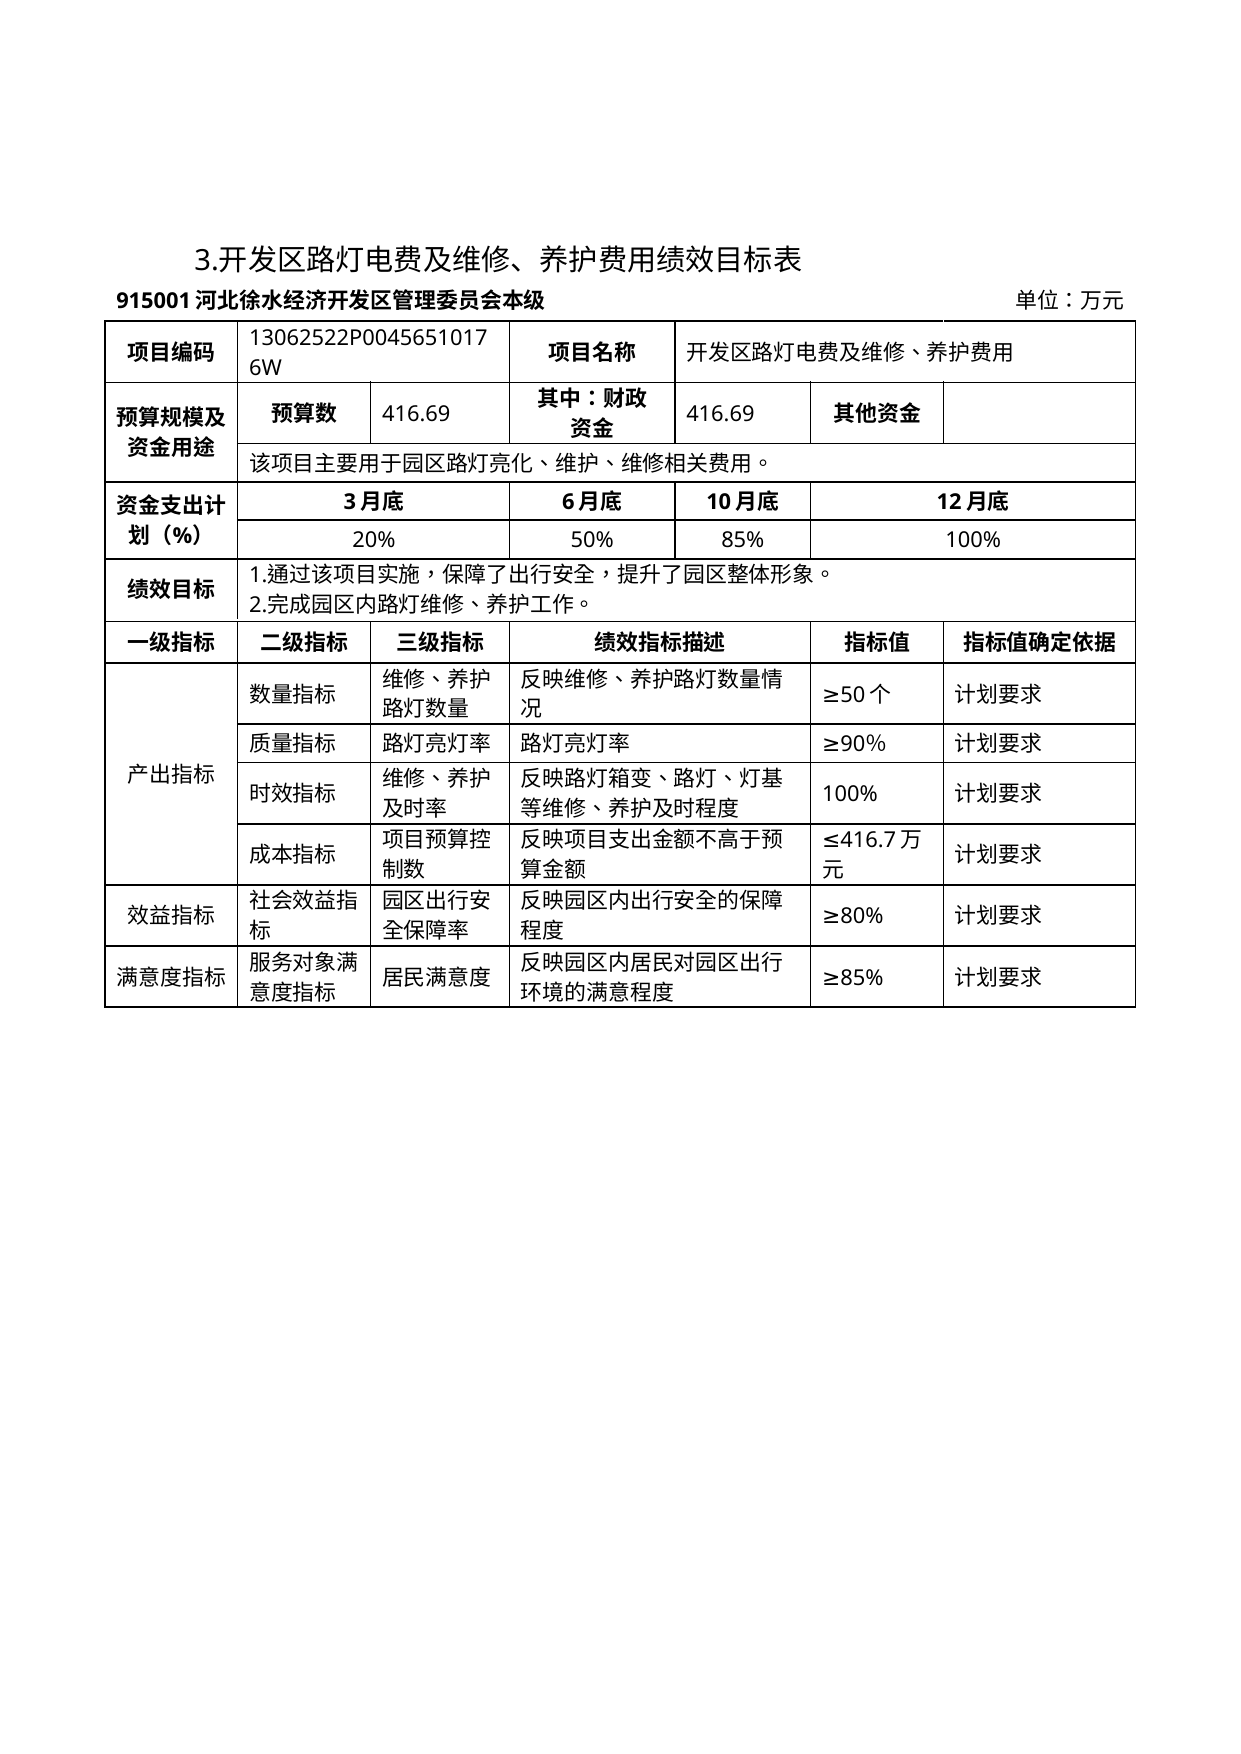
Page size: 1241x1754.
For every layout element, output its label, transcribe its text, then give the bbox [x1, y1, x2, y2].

table_cell 12月底 [811, 483, 1135, 519]
table_header 二级指标 [238, 622, 370, 662]
table_cell 质量指标 [238, 725, 370, 762]
table_header 绩效指标描述 [510, 622, 810, 662]
table_cell 成本指标 [238, 825, 370, 884]
table_cell 服务对象满意度指标 [238, 947, 370, 1006]
table_cell 13062522P00456510176W [238, 322, 509, 381]
table_cell 100% [811, 521, 1135, 558]
table_cell 路灯亮灯率 [371, 725, 509, 762]
table_header 单位：万元 [944, 281, 1135, 320]
table_cell 50% [510, 521, 674, 558]
table_cell 1.通过该项目实施，保障了出行安全，提升了园区整体形象。 2.完成园区内路灯维修、养护工作。 [238, 560, 1135, 619]
table_cell 时效指标 [238, 763, 370, 823]
table_cell 20% [238, 521, 509, 558]
table_cell 计划要求 [944, 725, 1135, 762]
table_cell 计划要求 [944, 825, 1135, 884]
table_cell ≥90％ [811, 725, 943, 762]
table_header 915001河北徐水经济开发区管理委员会本级 [106, 281, 943, 320]
table_cell 预算数 [238, 383, 370, 442]
table_cell 6月底 [510, 483, 674, 519]
table_cell [944, 383, 1135, 442]
table_cell 计划要求 [944, 886, 1135, 945]
table_cell 416.69 [371, 383, 509, 442]
table_cell 维修、养护及时率 [371, 763, 509, 823]
table_cell ≥80% [811, 886, 943, 945]
table_cell ≥50个 [811, 664, 943, 723]
table_cell 预算规模及资金用途 [106, 383, 237, 481]
table_cell 项目编码 [106, 322, 237, 381]
table_cell 该项目主要用于园区路灯亮化、维护、维修相关费用。 [238, 444, 1135, 481]
table_cell 其中：财政 资金 [510, 383, 674, 442]
table_header 指标值确定依据 [944, 622, 1135, 662]
table_cell 绩效目标 [106, 560, 237, 619]
table_cell 计划要求 [944, 664, 1135, 723]
table_cell 100% [811, 763, 943, 823]
table_cell 资金支出计划（%） [106, 483, 237, 558]
table_cell 85% [676, 521, 810, 558]
table_header 指标值 [811, 622, 943, 662]
table_cell 10月底 [676, 483, 810, 519]
table_header 三级指标 [371, 622, 509, 662]
table_cell 计划要求 [944, 763, 1135, 823]
table_cell 416.69 [676, 383, 810, 442]
table_cell 维修、养护路灯数量 [371, 664, 509, 723]
table_cell 其他资金 [811, 383, 943, 442]
table_cell 效益指标 [106, 886, 237, 945]
table_cell 项目名称 [510, 322, 674, 381]
table_cell ≥85% [811, 947, 943, 1006]
table_cell 居民满意度 [371, 947, 509, 1006]
table_header 一级指标 [106, 622, 237, 662]
table_cell 反映路灯箱变、路灯、灯基等维修、养护及时程度 [510, 763, 810, 823]
table_cell ≤416.7万元 [811, 825, 943, 884]
table_cell 反映维修、养护路灯数量情况 [510, 664, 810, 723]
table_cell 反映园区内居民对园区出行环境的满意程度 [510, 947, 810, 1006]
table_cell 计划要求 [944, 947, 1135, 1006]
table_cell 反映项目支出金额不高于预算金额 [510, 825, 810, 884]
table_cell 项目预算控制数 [371, 825, 509, 884]
table_cell 路灯亮灯率 [510, 725, 810, 762]
table_cell 产出指标 [106, 664, 237, 884]
table_cell 开发区路灯电费及维修、养护费用 [676, 322, 1135, 381]
table_cell 满意度指标 [106, 947, 237, 1006]
text 3.开发区路灯电费及维修、养护费用绩效目标表 [136, 236, 1104, 279]
table_cell 3月底 [238, 483, 509, 519]
table_cell 社会效益指标 [238, 886, 370, 945]
table_cell 反映园区内出行安全的保障程度 [510, 886, 810, 945]
table_cell 园区出行安全保障率 [371, 886, 509, 945]
table_cell 数量指标 [238, 664, 370, 723]
